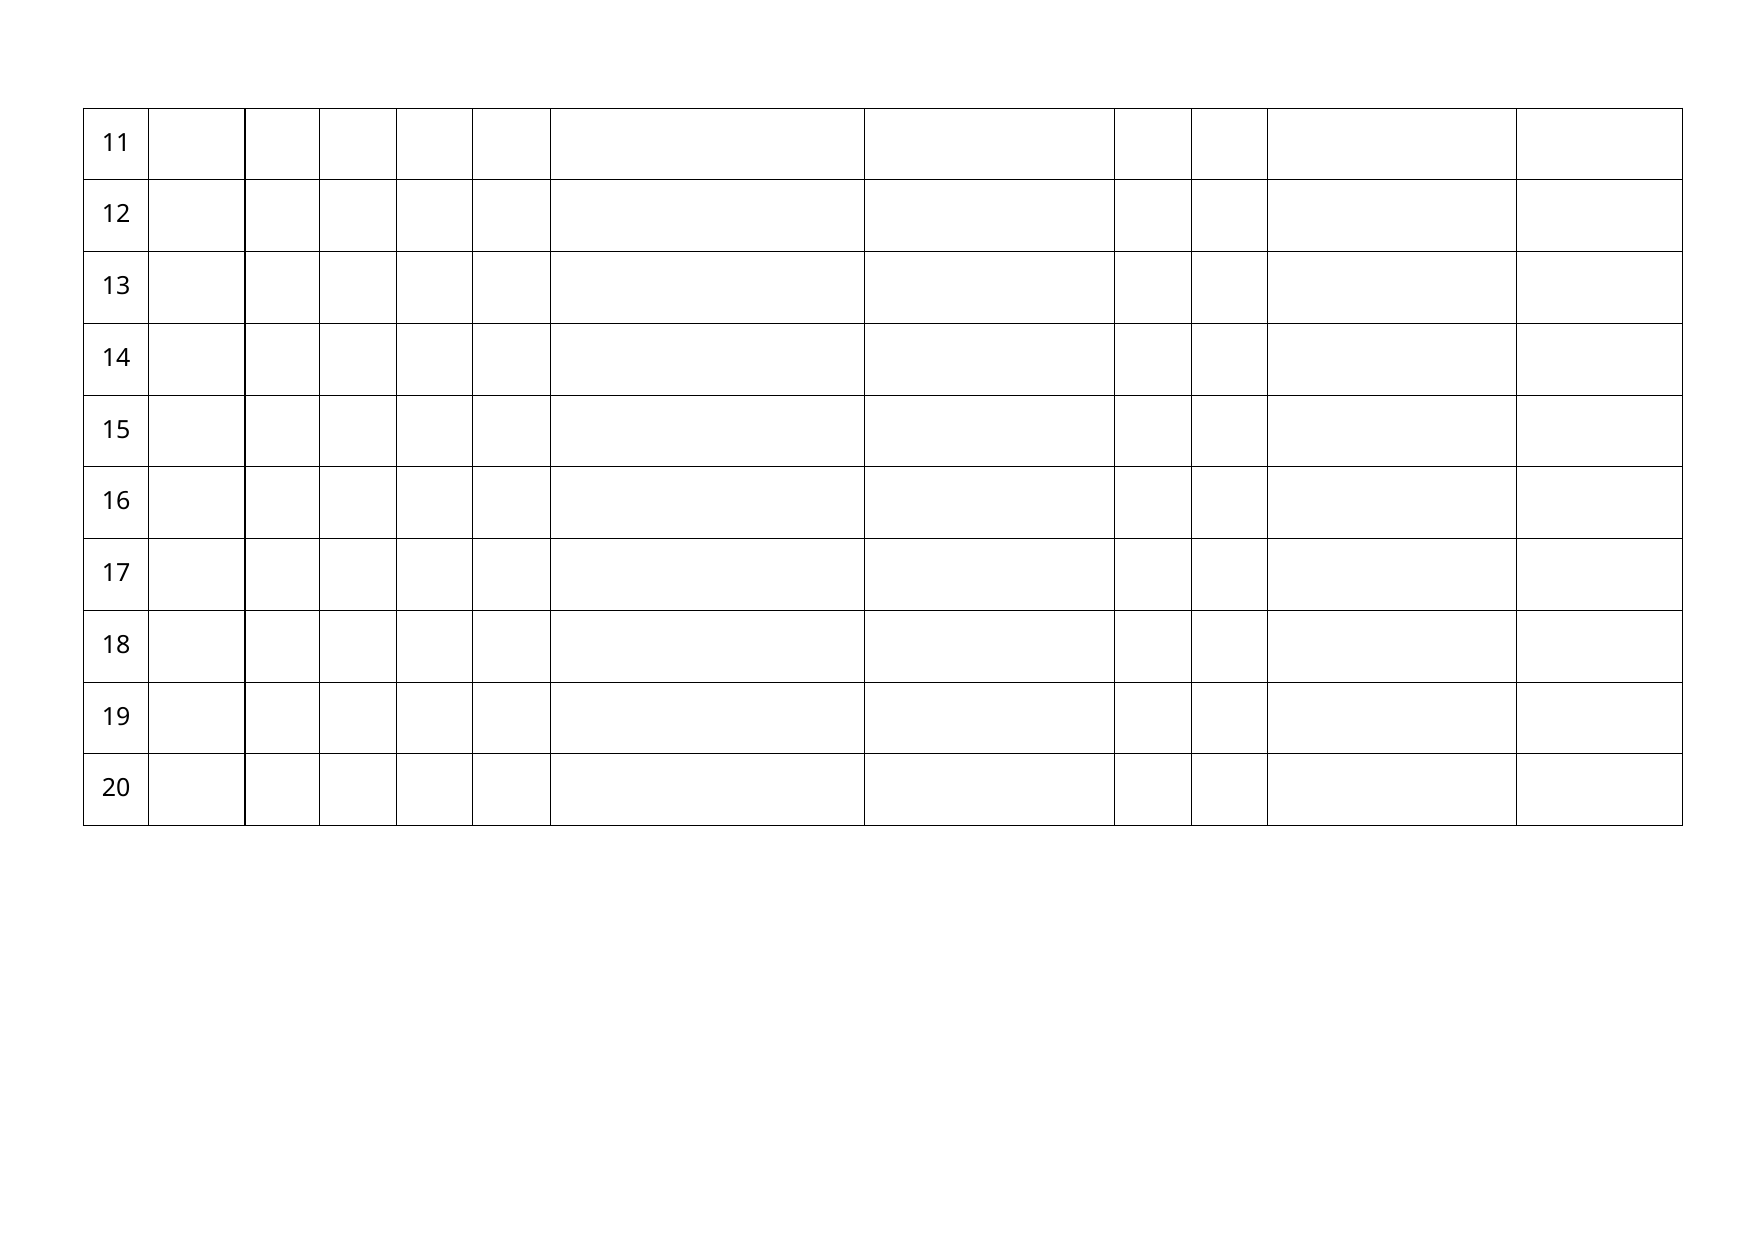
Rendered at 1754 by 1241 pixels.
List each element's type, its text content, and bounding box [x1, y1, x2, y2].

table_cell 15 [84, 396, 148, 466]
table_cell [551, 611, 864, 682]
table_cell 14 [84, 324, 148, 394]
table_cell [1517, 396, 1682, 466]
table_cell 12 [84, 180, 148, 251]
table_cell [320, 252, 396, 323]
table_cell [246, 683, 319, 753]
table_cell [1115, 109, 1191, 179]
table_cell [149, 109, 244, 179]
table_cell [1268, 324, 1516, 394]
table_cell [320, 396, 396, 466]
table_cell [865, 754, 1114, 825]
table_cell [473, 396, 550, 466]
table_cell [246, 611, 319, 682]
table_cell 13 [84, 252, 148, 323]
table_cell [551, 252, 864, 323]
table_cell [149, 467, 244, 538]
table_cell 11 [84, 109, 148, 179]
table_cell [473, 754, 550, 825]
table_cell [149, 539, 244, 610]
table_cell [473, 252, 550, 323]
table_cell [473, 467, 550, 538]
table_cell [551, 109, 864, 179]
table_cell [1517, 754, 1682, 825]
table_cell [1115, 252, 1191, 323]
table_cell [1192, 324, 1267, 394]
table_cell [320, 539, 396, 610]
table_cell [865, 683, 1114, 753]
table_cell [1192, 611, 1267, 682]
table_cell [397, 539, 472, 610]
table_cell [397, 180, 472, 251]
table_cell [397, 683, 472, 753]
table_cell [1268, 180, 1516, 251]
table_cell [149, 611, 244, 682]
table_cell [473, 324, 550, 394]
table_cell [1268, 252, 1516, 323]
table_cell [551, 467, 864, 538]
table_cell [865, 467, 1114, 538]
table_cell [397, 467, 472, 538]
table_cell [1115, 396, 1191, 466]
table_cell [1115, 467, 1191, 538]
table_cell 17 [84, 539, 148, 610]
table_cell [149, 180, 244, 251]
table_cell [865, 252, 1114, 323]
table_cell [1192, 180, 1267, 251]
table_cell [865, 324, 1114, 394]
table_cell [320, 683, 396, 753]
table_cell [149, 252, 244, 323]
table_cell [149, 683, 244, 753]
table_cell [1115, 180, 1191, 251]
table_cell 20 [84, 754, 148, 825]
table_cell [1192, 539, 1267, 610]
table_cell [246, 539, 319, 610]
table_cell [320, 109, 396, 179]
table_cell [246, 467, 319, 538]
table_cell [1192, 467, 1267, 538]
table_cell [473, 109, 550, 179]
table_cell [551, 683, 864, 753]
table_cell [1115, 683, 1191, 753]
table_cell [1517, 180, 1682, 251]
table_cell [320, 467, 396, 538]
table_cell [865, 611, 1114, 682]
table_cell [1517, 467, 1682, 538]
table_cell [1268, 467, 1516, 538]
table_cell [1192, 683, 1267, 753]
table_cell [397, 109, 472, 179]
table_cell [1115, 324, 1191, 394]
table_cell [246, 109, 319, 179]
table_cell [473, 180, 550, 251]
table_cell [865, 180, 1114, 251]
table_cell [551, 754, 864, 825]
table_cell [865, 539, 1114, 610]
table_cell [551, 539, 864, 610]
table_cell [551, 396, 864, 466]
table_cell [397, 754, 472, 825]
table_cell [1268, 611, 1516, 682]
table_cell [246, 754, 319, 825]
table_cell [1115, 611, 1191, 682]
table_cell 18 [84, 611, 148, 682]
table_cell [1268, 683, 1516, 753]
table_cell [1517, 109, 1682, 179]
table_cell [149, 754, 244, 825]
table_cell [246, 396, 319, 466]
table_cell [397, 611, 472, 682]
table_cell [865, 396, 1114, 466]
table_cell [1192, 252, 1267, 323]
table_cell [551, 324, 864, 394]
table_cell [1268, 539, 1516, 610]
table_cell [1268, 754, 1516, 825]
table_cell [1517, 683, 1682, 753]
table_cell [473, 611, 550, 682]
table_cell [1517, 324, 1682, 394]
table_cell [1115, 754, 1191, 825]
table_cell [320, 180, 396, 251]
table_cell [149, 396, 244, 466]
table_cell [1268, 396, 1516, 466]
table_cell [1517, 252, 1682, 323]
table_cell [1192, 754, 1267, 825]
table_cell 16 [84, 467, 148, 538]
table_cell [246, 180, 319, 251]
table_cell [246, 324, 319, 394]
table_cell [397, 396, 472, 466]
table_cell [1192, 396, 1267, 466]
table_cell [865, 109, 1114, 179]
table_cell [473, 539, 550, 610]
table_cell [246, 252, 319, 323]
table_cell [397, 324, 472, 394]
table_cell [320, 324, 396, 394]
table_cell [320, 611, 396, 682]
table_cell [1517, 539, 1682, 610]
table_cell [149, 324, 244, 394]
table_cell [1517, 611, 1682, 682]
table_cell [1115, 539, 1191, 610]
table_cell [1268, 109, 1516, 179]
table_cell 19 [84, 683, 148, 753]
table_cell [1192, 109, 1267, 179]
table_cell [397, 252, 472, 323]
table_cell [551, 180, 864, 251]
table_cell [473, 683, 550, 753]
table_cell [320, 754, 396, 825]
